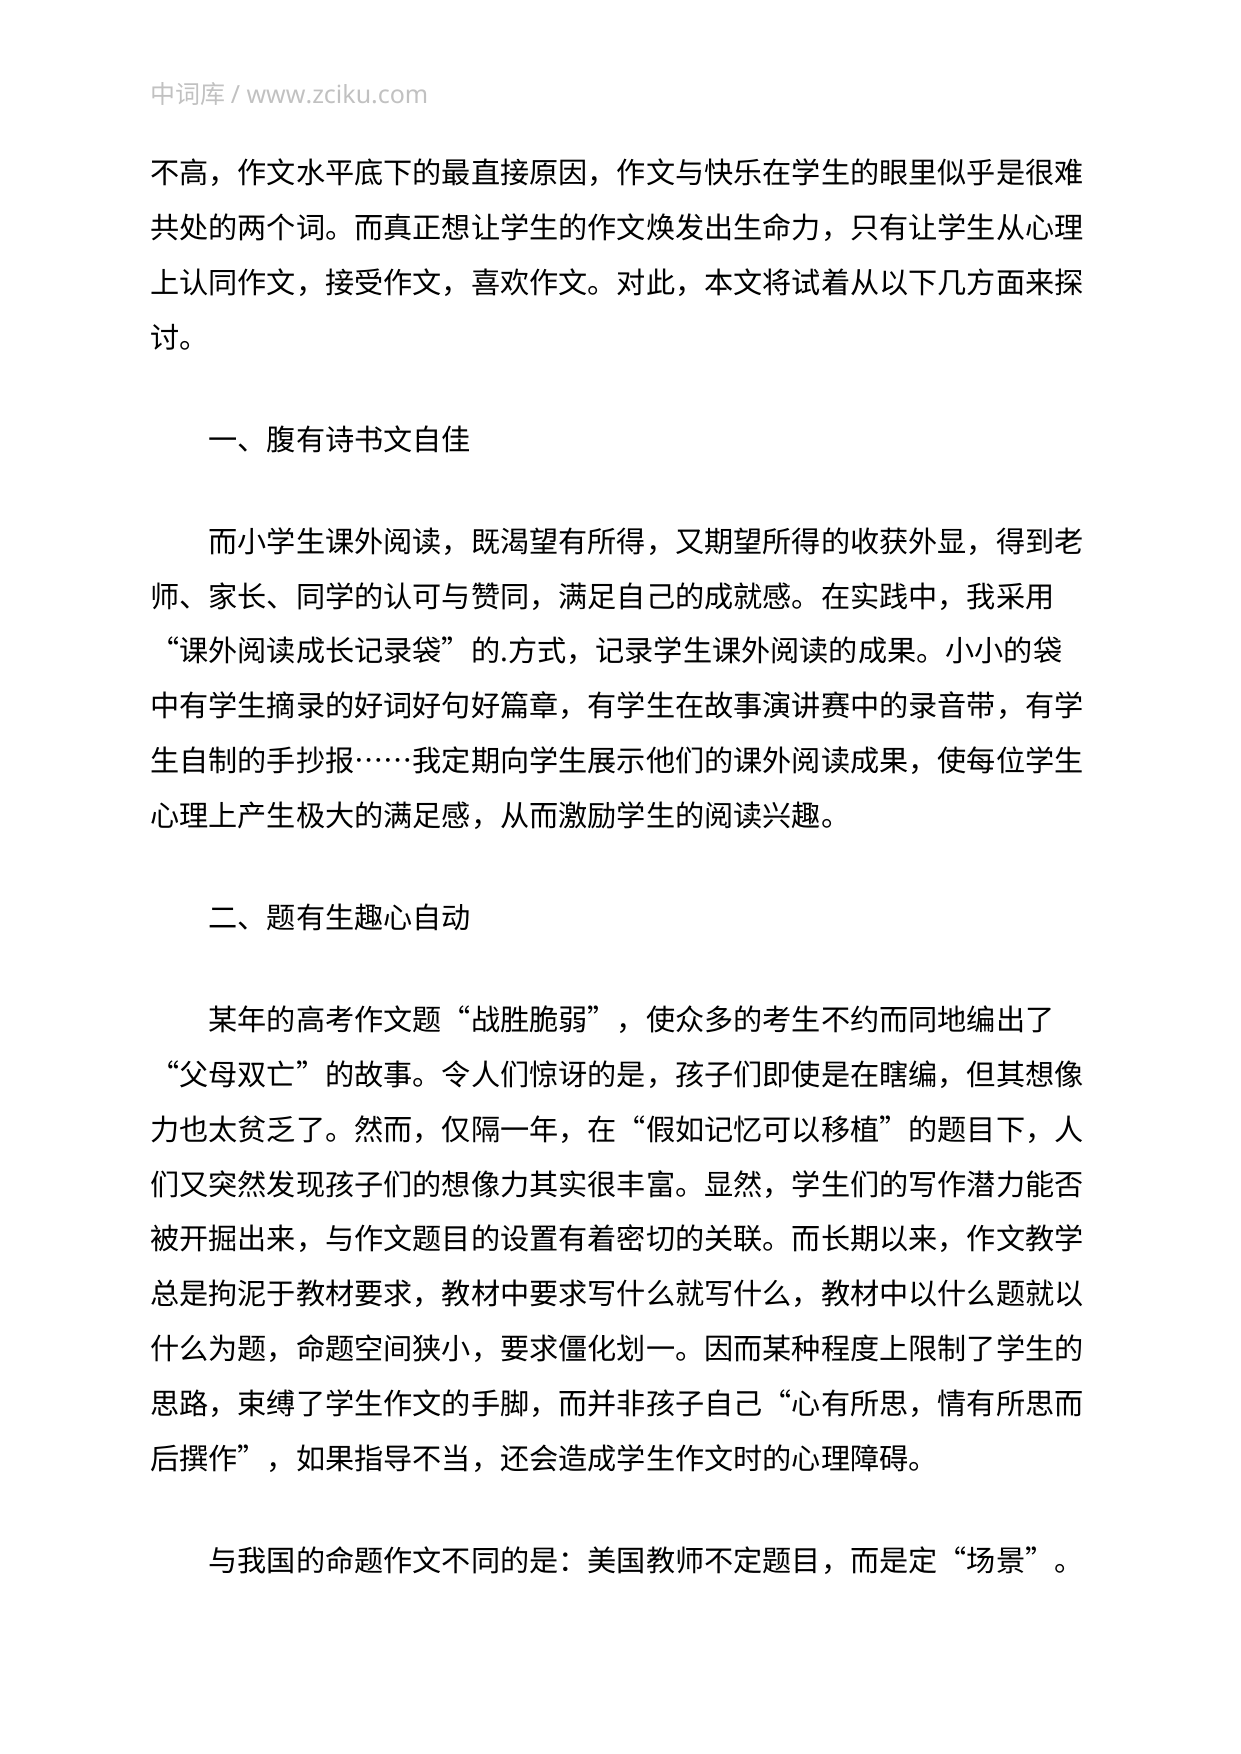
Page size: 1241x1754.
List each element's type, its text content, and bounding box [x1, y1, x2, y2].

text 一、腹有诗书文自佳 [150, 416, 1090, 459]
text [150, 1537, 1090, 1579]
text 二、题有生趣心自动 [150, 894, 1090, 937]
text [150, 150, 1090, 357]
text 而小学生课外阅读，既渴望有所得，又期望所得的收获外显，得到老师、家长、同学的认可与赞同，满足自己的成就感。在实践中，我采用“课外阅读成长记录袋”的.方式，记录学生课外阅读的成果。小小的袋中有学生摘录的好词好句好篇章，有学生在故事演讲赛中的录音带，有学生自制的手抄报……我定期向学生展示他们的课外阅读成果，使每位学生心理上产生极大的满足感，从而激励学生的阅读兴趣。 [150, 518, 1090, 835]
text 某年的高考作文题“战胜脆弱”，使众多的考生不约而同地编出了“父母双亡”的故事。令人们惊讶的是，孩子们即使是在瞎编，但其想像力也太贫乏了。然而，仅隔一年，在“假如记忆可以移植”的题目下，人们又突然发现孩子们的想像力其实很丰富。显然，学生们的写作潜力能否被开掘出来，与作文题目的设置有着密切的关联。而长期以来，作文教学总是拘泥于教材要求，教材中要求写什么就写什么，教材中以什么题就以什么为题，命题空间狭小，要求僵化划一。因而某种程度上限制了学生的思路，束缚了学生作文的手脚，而并非孩子自己“心有所思，情有所思而后撰作”，如果指导不当，还会造成学生作文时的心理障碍。 [150, 996, 1090, 1478]
